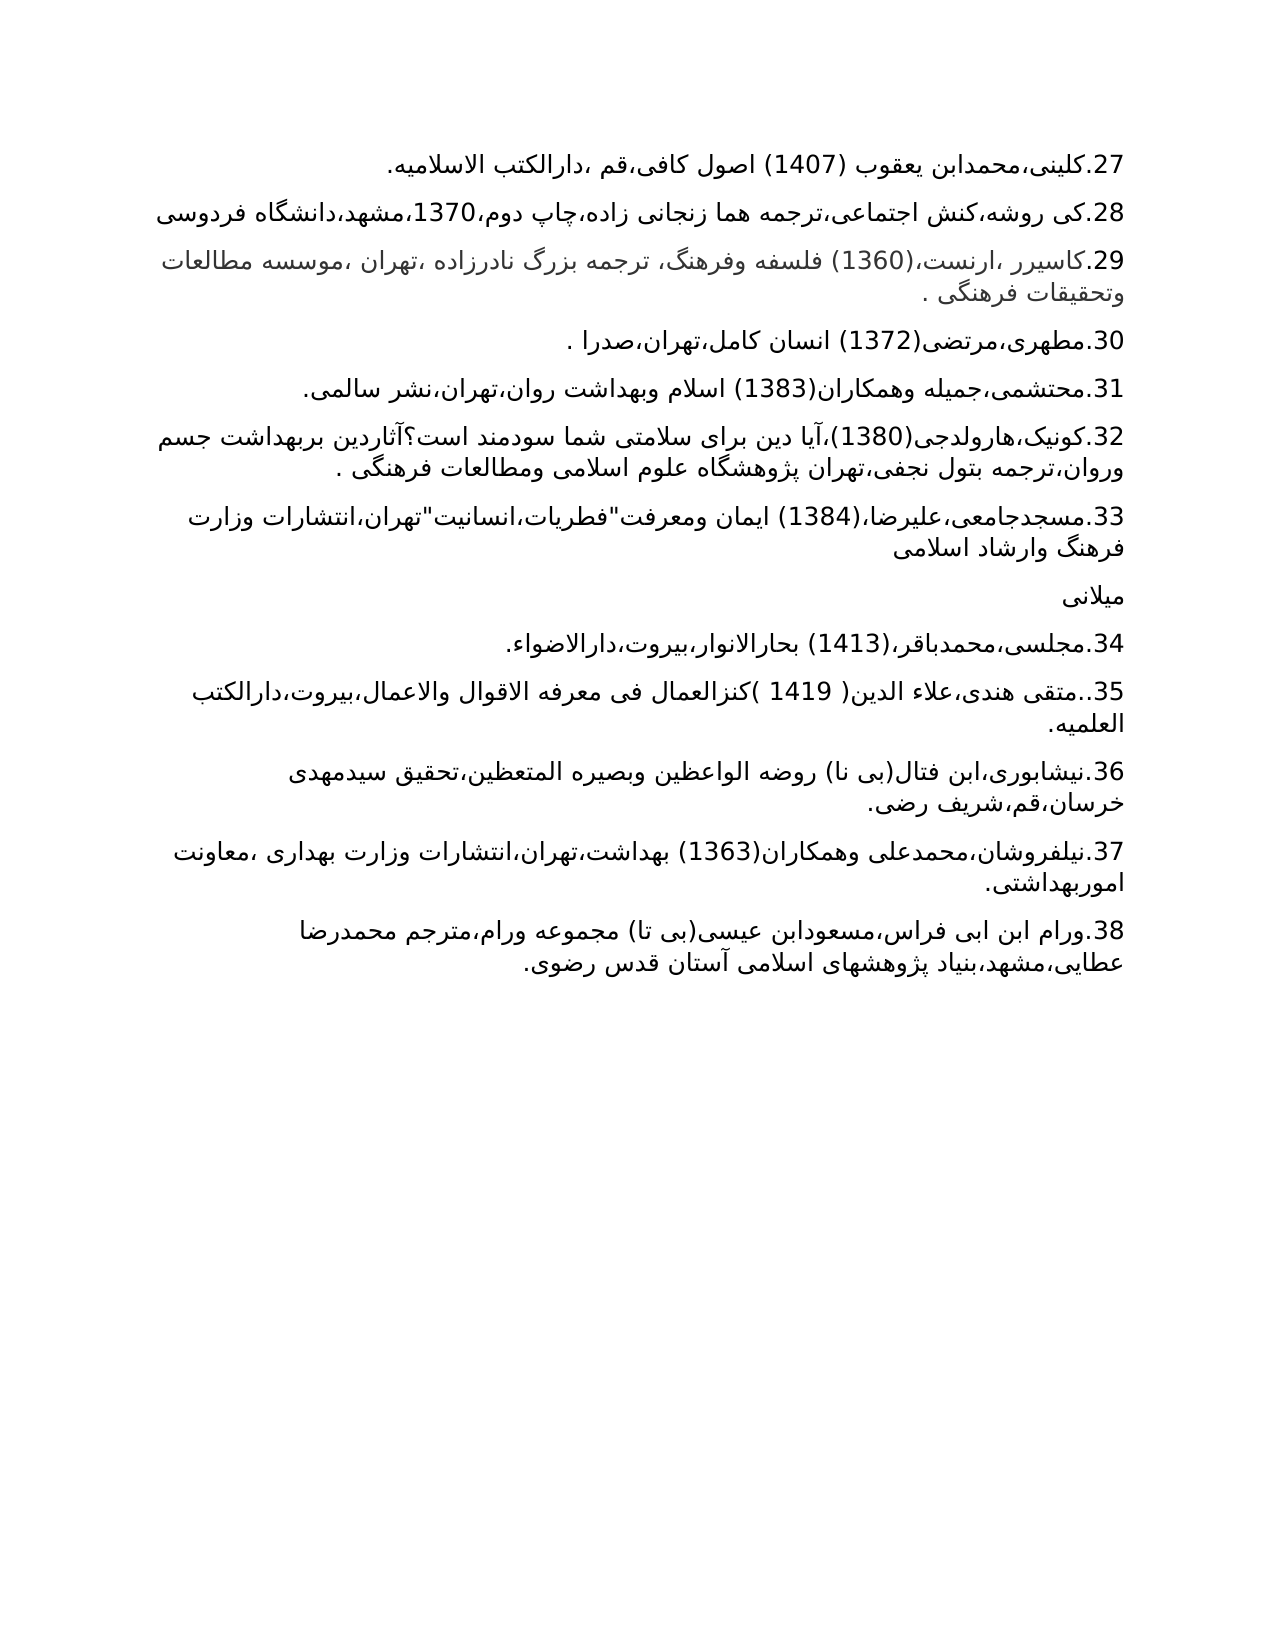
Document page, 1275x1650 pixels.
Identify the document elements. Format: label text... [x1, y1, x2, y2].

text 31.محتشمی،جمیله وهمکاران(1383) اسلام وبهداشت روان،تهران،نشر سالمی. [150, 374, 1125, 403]
text 38.ورام ابن ابی فراس،مسعودابن عیسی(بی تا) مجموعه ورام،مترجم محمدرضا عطایی،مشهد،بنیاد پژوهشهای اسلامی آستان قدس رضوی. [150, 916, 1125, 977]
text 37.نیلفروشان،محمدعلی وهمکاران(1363) بهداشت،تهران،انتشارات وزارت بهداری ،معاونت اموربهداشتی. [150, 837, 1125, 897]
text 27.کلینی،محمدابن یعقوب (1407) اصول کافی،قم ،دارالکتب الاسلامیه. [150, 150, 1125, 179]
text میلانی [150, 581, 1125, 610]
text 30.مطهری،مرتضی(1372) انسان کامل،تهران،صدرا . [150, 326, 1125, 355]
text 29.کاسیرر ،ارنست،(1360) فلسفه وفرهنگ، ترجمه بزرگ نادرزاده ،تهران ،موسسه مطالعات وتحقیقات فرهنگی . [150, 246, 1125, 307]
text 28.کی روشه،کنش اجتماعی،ترجمه هما زنجانی زاده،چاپ دوم،1370،مشهد،دانشگاه فردوسی [150, 198, 1125, 227]
text 33.مسجدجامعی،علیرضا،(1384) ایمان ومعرفت"فطریات،انسانیت"تهران،انتشارات وزارت فرهنگ وارشاد اسلامی [150, 502, 1125, 562]
text 34.مجلسی،محمدباقر،(1413) بحارالانوار،بیروت،دارالاضواء. [150, 629, 1125, 658]
text 35..متقی هندی،علاء الدین( 1419 )کنزالعمال فی معرفه الاقوال والاعمال،بیروت،دارالکتب العلمیه. [150, 677, 1125, 738]
text 32.کونیک،هارولدجی(1380)،آیا دین برای سلامتی شما سودمند است؟آثاردین بربهداشت جسم وروان،ترجمه بتول نجفی،تهران پژوهشگاه علوم اسلامی ومطالعات فرهنگی . [150, 422, 1125, 483]
text 36.نیشابوری،ابن فتال(بی نا) روضه الواعظین وبصیره المتعظین،تحقیق سیدمهدی خرسان،قم،شریف رضی. [150, 757, 1125, 818]
